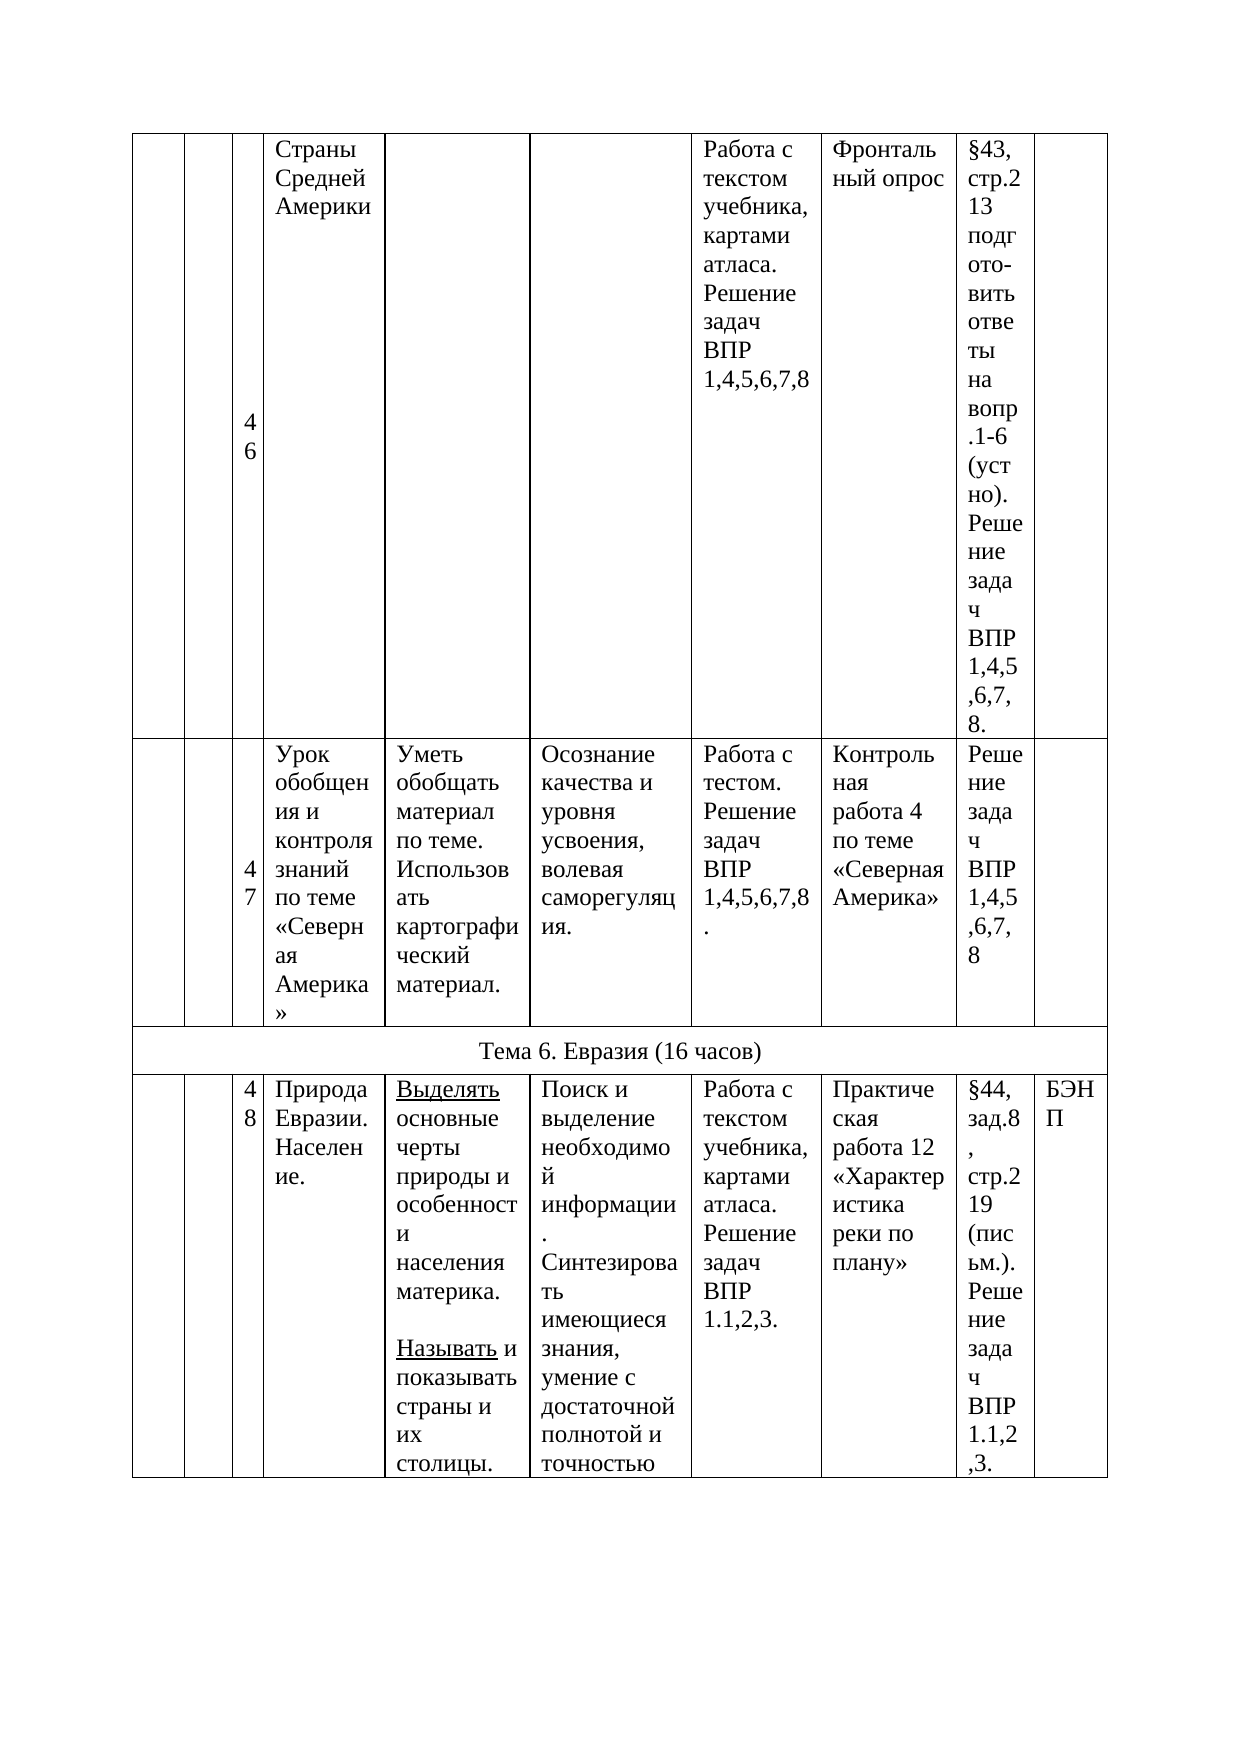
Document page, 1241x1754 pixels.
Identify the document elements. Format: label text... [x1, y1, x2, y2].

table_cell [133, 739, 184, 1026]
table_cell §44, зад.8, стр.219 (письм.). Решение задач ВПР 1.1,2,3. [957, 1075, 1034, 1477]
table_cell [386, 1075, 529, 1477]
table_cell [531, 134, 691, 738]
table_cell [531, 1075, 691, 1477]
table_cell [185, 739, 232, 1026]
table_cell [185, 134, 232, 738]
table_cell [133, 1075, 184, 1477]
table_cell [1035, 739, 1107, 1026]
table_cell 48 [233, 1075, 263, 1477]
table_cell БЭНП [1035, 1075, 1107, 1477]
table_cell Решение задач ВПР 1,4,5,6,7,8 [957, 739, 1034, 1026]
table_cell Контрольная работа 4 по теме «Северная Америка» [822, 739, 956, 1026]
table_cell Работа с тестом. Решение задач ВПР 1,4,5,6,7,8. [692, 739, 821, 1026]
table_cell Тема 6. Евразия (16 часов) [133, 1027, 1107, 1073]
table_cell Фронтальный опрос [822, 134, 956, 738]
table_cell Работа с текстом учебника, картами атласа. Решение задач ВПР 1,4,5,6,7,8 [692, 134, 821, 738]
table_cell §43, стр.213 подгото-вить ответы на вопр.1-6 (устно). Решение задач ВПР 1,4,5,6,7,8. [957, 134, 1034, 738]
table_cell 46 [233, 134, 263, 738]
table_cell [1035, 134, 1107, 738]
table_cell [185, 1075, 232, 1477]
table_cell Работа с текстом учебника, картами атласа. Решение задач ВПР 1.1,2,3. [692, 1075, 821, 1477]
table_cell Осознание качества и уровня усвоения, волевая саморегуляция. [531, 739, 691, 1026]
table_cell [133, 134, 184, 738]
table_cell Страны Средней Америки [264, 134, 384, 738]
table_cell Практическая работа 12 «Характеристика реки по плану» [822, 1075, 956, 1477]
table_cell Природа Евразии. Население. [264, 1075, 384, 1477]
table_cell Уметь обобщать материал по теме. Использовать картографический материал. [386, 739, 529, 1026]
table_cell 47 [233, 739, 263, 1026]
table_cell Урок обобщения и контроля знаний по теме «Северная Америка» [264, 739, 384, 1026]
